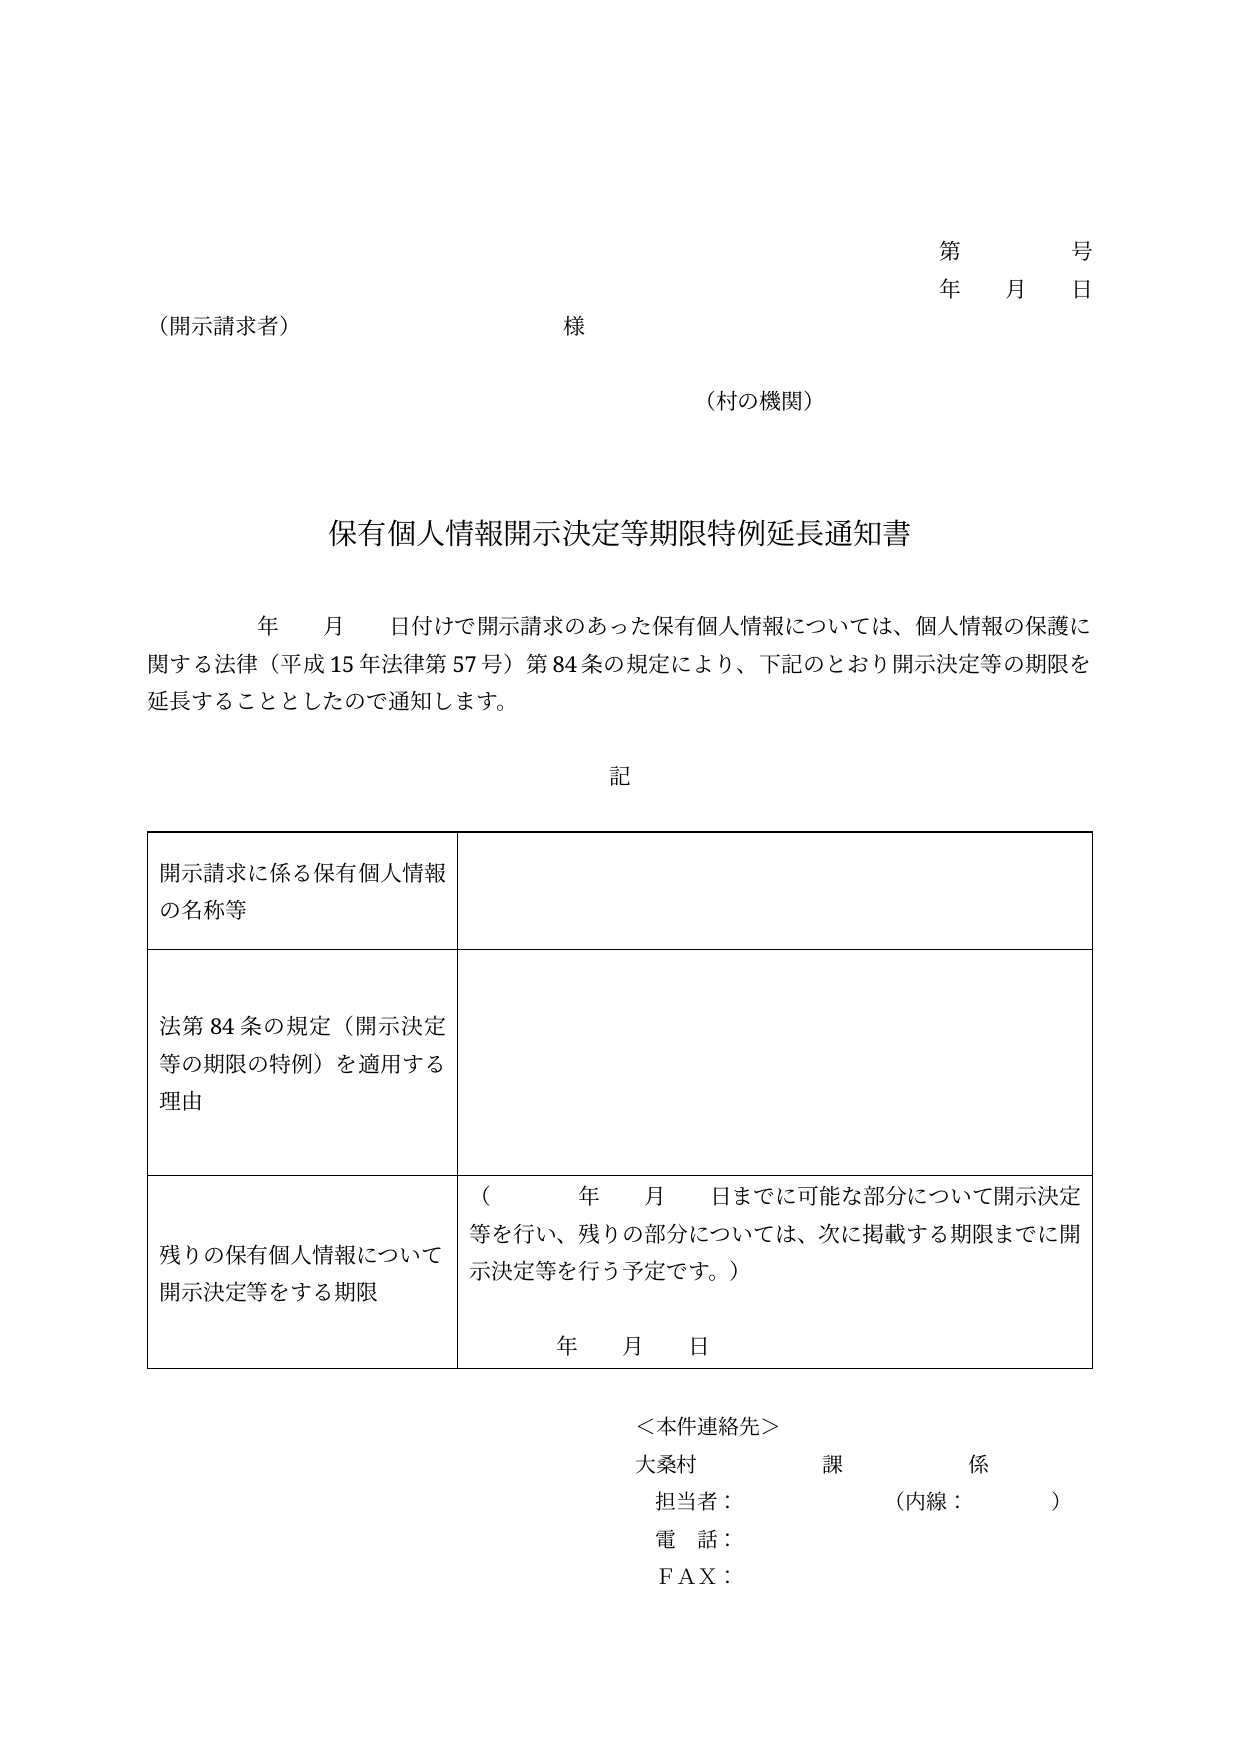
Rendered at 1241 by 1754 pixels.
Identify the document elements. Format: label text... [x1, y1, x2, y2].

text 年 月 日付けで開示請求のあった保有個人情報については、個人情報の保護に関する法律（平成15年法律第57号）第84条の規定により、下記のとおり開示決定等の期限を延長することとしたので通知します。 [148, 606, 1092, 719]
table_cell 法第84条の規定（開示決定等の期限の特例）を適用する理由 [148, 950, 457, 1175]
subtitle 記 [148, 756, 1092, 794]
text （村の機関） [694, 381, 1092, 419]
table_cell （ 年 月 日までに可能な部分について開示決定等を行い、残りの部分については、次に掲載する期限までに開示決定等を行う予定です。） 年 月 日 [458, 1176, 1092, 1368]
text 第 号 [148, 231, 1092, 269]
table_cell [458, 950, 1092, 1175]
text ＦＡＸ： [655, 1557, 1092, 1594]
text ＜本件連絡先＞ [635, 1407, 1092, 1444]
table_header 開示請求に係る保有個人情報の名称等 [148, 833, 457, 949]
text 電 話： [655, 1519, 1092, 1557]
text 保有個人情報開示決定等期限特例延長通知書 [148, 494, 1092, 569]
text 大桑村 課 係 [635, 1444, 1092, 1482]
text （開示請求者） 様 [148, 306, 1092, 344]
text 担当者： （内線： ） [655, 1482, 1092, 1519]
text 年 月 日 [148, 269, 1092, 306]
table_header [458, 833, 1092, 949]
table_cell 残りの保有個人情報について開示決定等をする期限 [148, 1176, 457, 1368]
